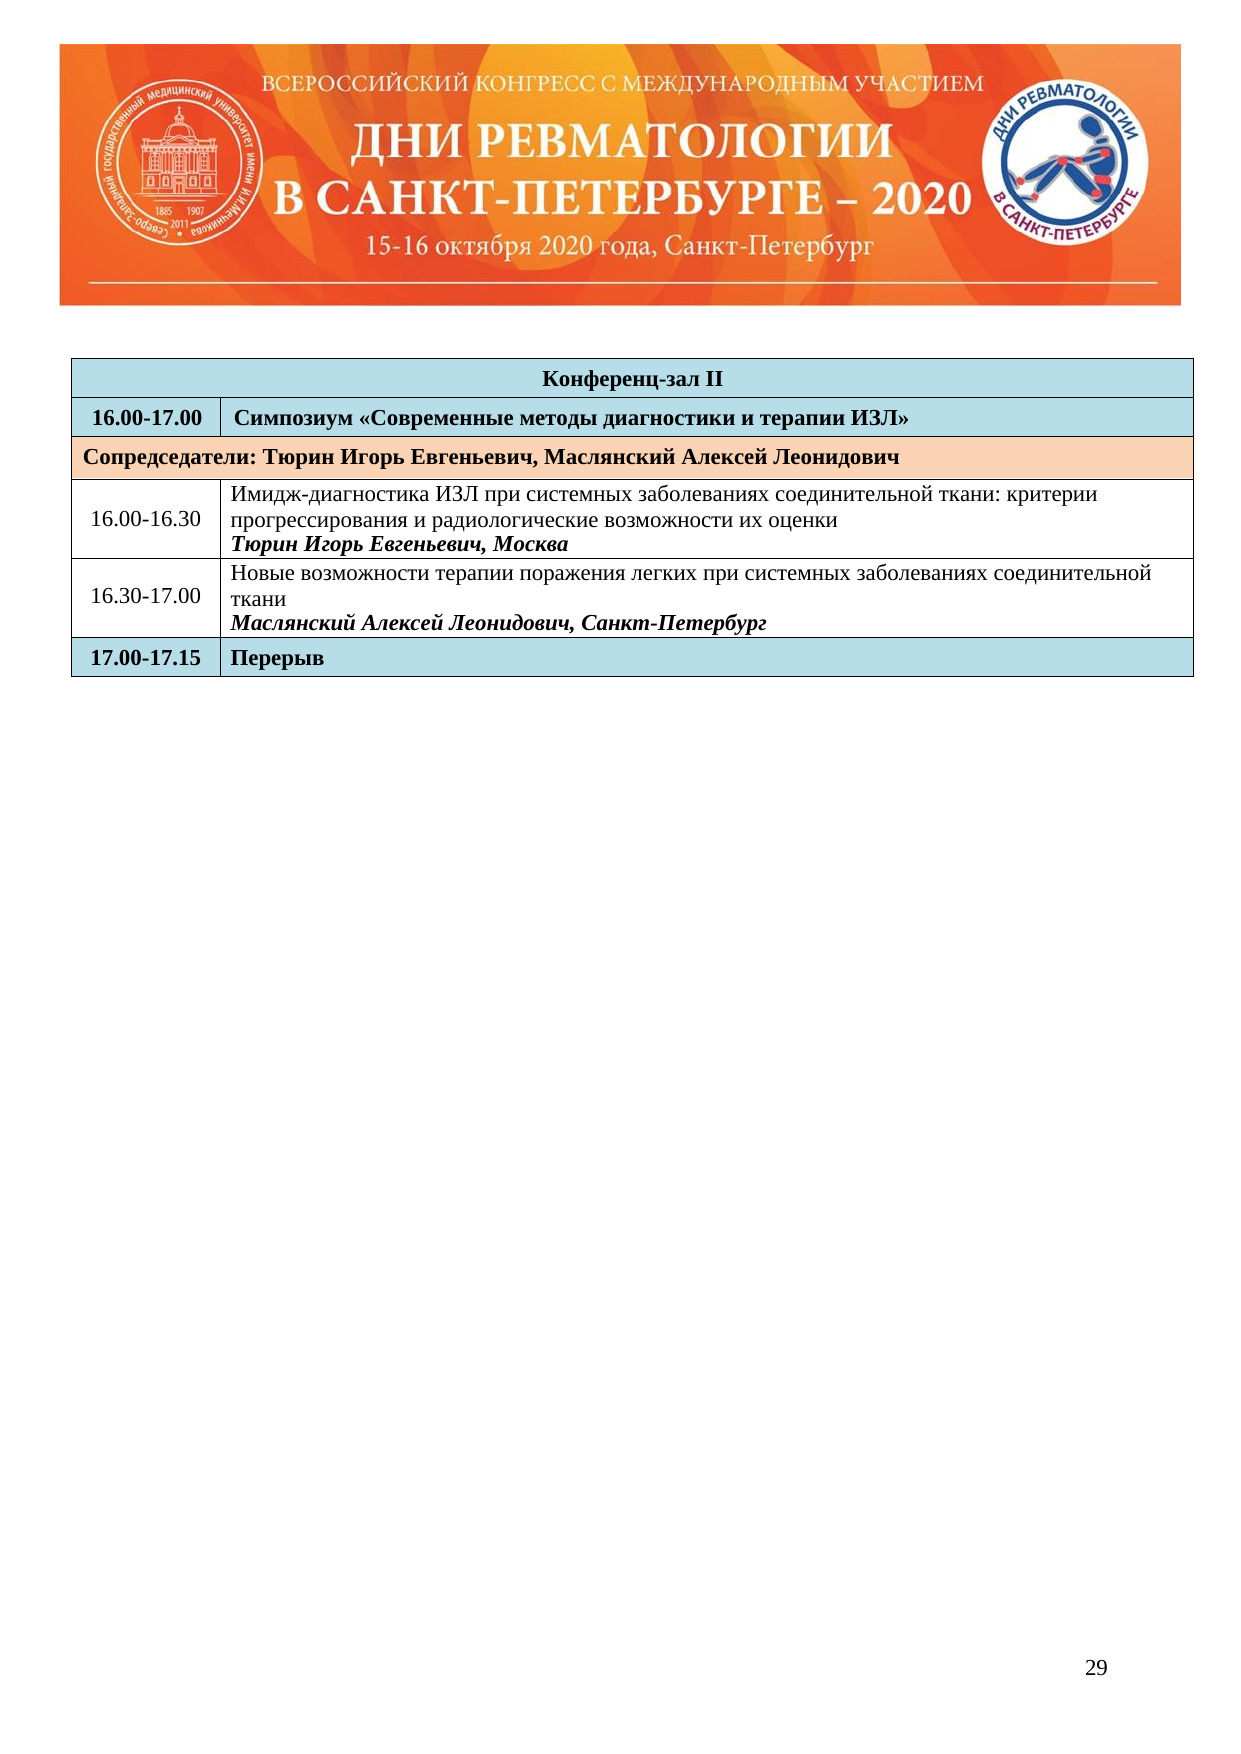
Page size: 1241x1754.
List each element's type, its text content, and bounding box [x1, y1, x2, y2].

table_cell Имидж-диагностика ИЗЛ при системных заболеваниях соединительной ткани: критерии прогрессирования и радиологические возможности их оценки Тюрин Игорь Евгеньевич, Москва [221, 480, 1193, 558]
table_cell 16.00-17.00 [72, 398, 220, 436]
table_cell Перерыв [221, 638, 1193, 676]
table_cell Новые возможности терапии поражения легких при системных заболеваниях соединительной ткани Маслянский Алексей Леонидович, Санкт-Петербург [221, 559, 1193, 637]
table_cell 16.30-17.00 [72, 559, 220, 637]
table_cell 16.00-16.30 [72, 480, 220, 558]
table_cell Сопредседатели: Тюрин Игорь Евгеньевич, Маслянский Алексей Леонидович [72, 437, 1193, 478]
picture [59, 44, 1182, 307]
table_header Конференц-зал II [72, 359, 1193, 397]
table_cell Симпозиум «Современные методы диагностики и терапии ИЗЛ» [221, 398, 1193, 436]
table_cell 17.00-17.15 [72, 638, 220, 676]
